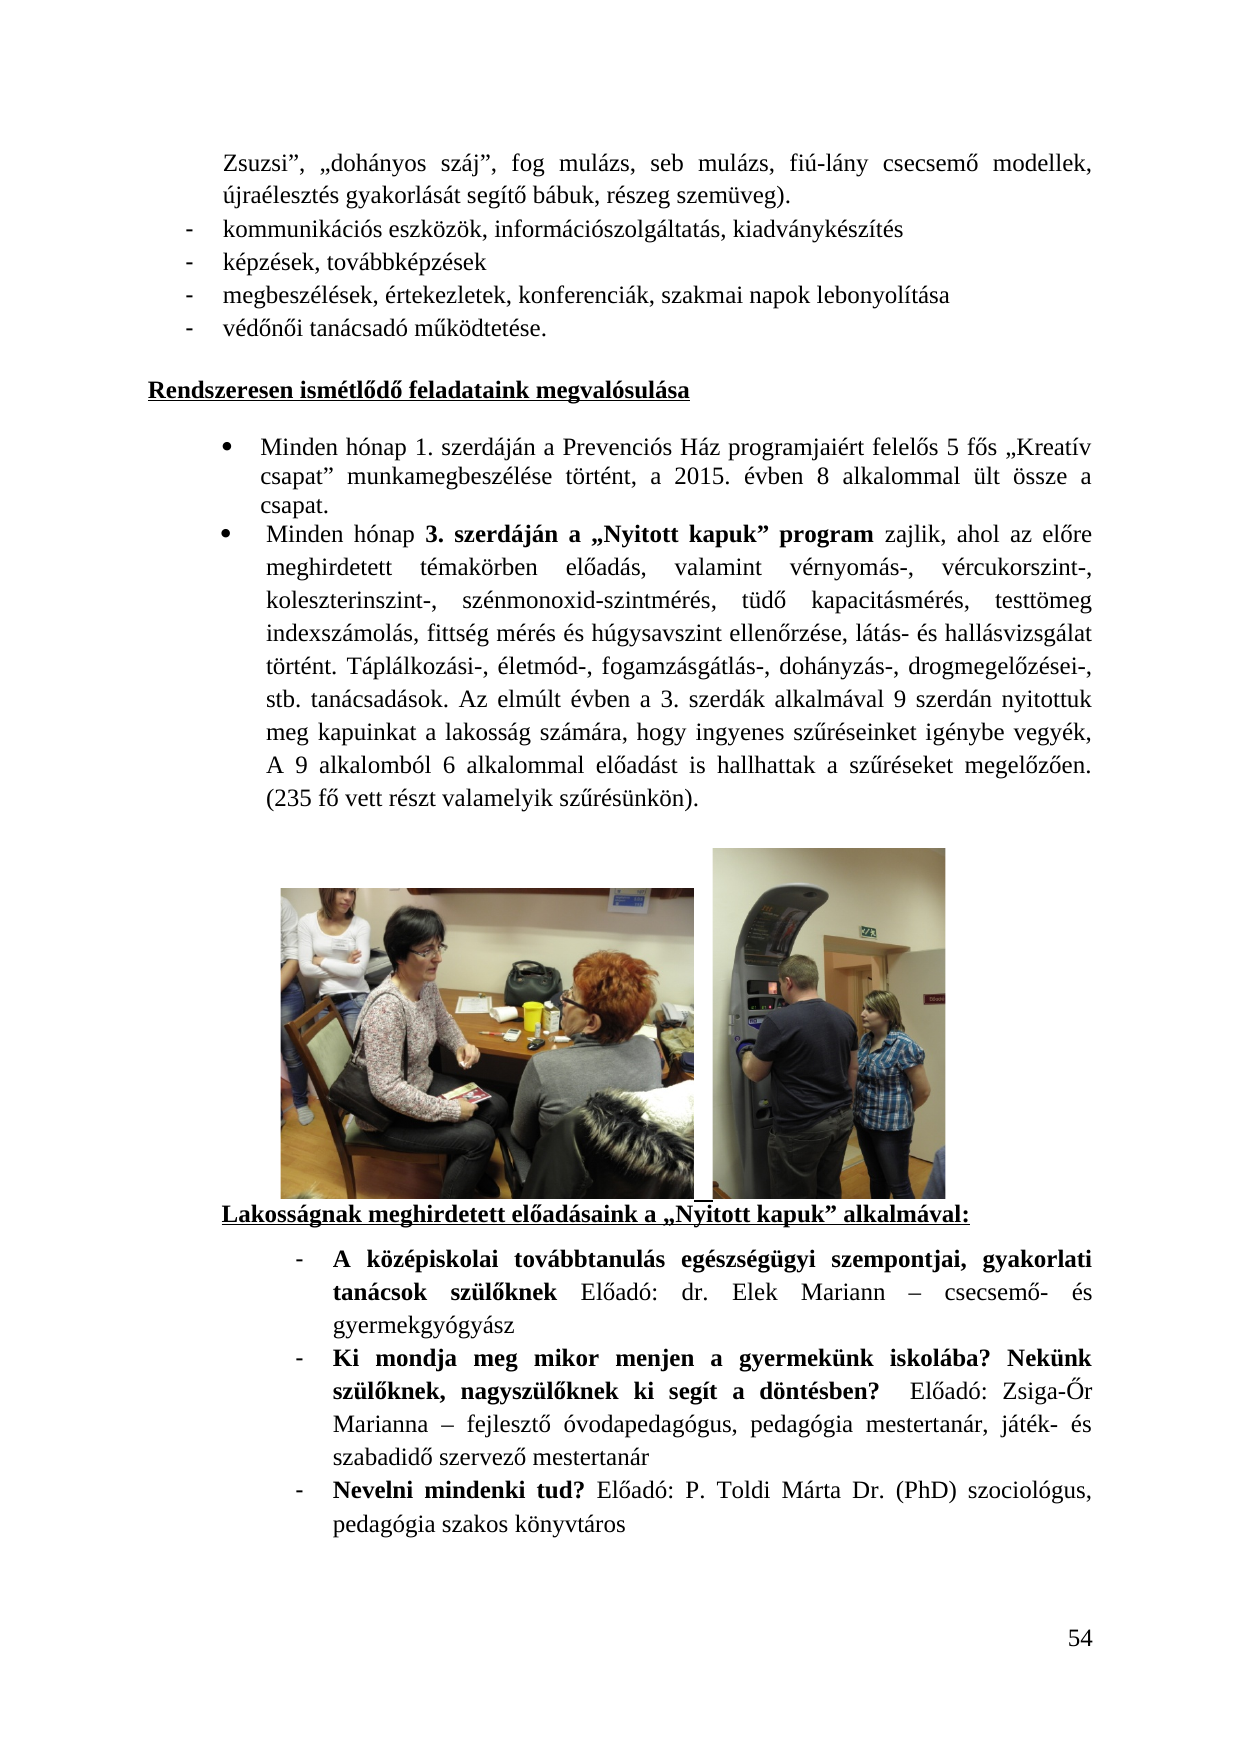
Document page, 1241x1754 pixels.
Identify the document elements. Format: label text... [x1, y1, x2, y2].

list megbeszélések, értekezletek, konferenciák, szakmai napok lebonyolítása [185, 280, 1093, 309]
list védőnői tanácsadó működtetése. [185, 313, 1093, 342]
list Rendszeresen ismétlődő feladataink megvalósulása [148, 375, 1093, 404]
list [185, 148, 1093, 209]
picture [712, 848, 946, 1199]
list Minden hónap 1. szerdáján a Prevenciós Ház programjaiért felelős 5 fős „Kreatív csapat” munkamegbeszélése történt, a 2015. évben 8 alkalommal ült össze a csapat. [223, 432, 1093, 519]
list A középiskolai továbbtanulás egészségügyi szempontjai, gyakorlati tanácsok szülőknek Előadó: dr. Elek Mariann – csecsemő- és gyermekgyógyász [295, 1244, 1093, 1339]
list Minden hónap 3. szerdáján a „Nyitott kapuk” program zajlik, ahol az előre meghirdetett témakörben előadás, valamint vérnyomás-, vércukorszint-, koleszterinszint-, szénmonoxid-szintmérés, tüdő kapacitásmérés, testtömeg indexszámolás, fittség mérés és húgysavszint ellenőrzése, látás- és hallásvizsgálat történt. Táplálkozási-, életmód-, fogamzásgátlás-, dohányzás-, drogmegelőzései-, stb. tanácsadások. Az elmúlt évben a 3. szerdák alkalmával 9 szerdán nyitottuk meg kapuinkat a lakosság számára, hogy ingyenes szűréseinket igénybe vegyék, A 9 alkalomból 6 alkalommal előadást is hallhattak a szűréseket megelőzően. (235 fő vett részt valamelyik szűrésünkön). [221, 519, 1093, 812]
list Lakosságnak meghirdetett előadásaink a „Nyitott kapuk” alkalmával: [148, 1199, 1093, 1227]
picture [280, 888, 694, 1199]
list Ki mondja meg mikor menjen a gyermekünk iskolába? Nekünk szülőknek, nagyszülőknek ki segít a döntésben? Előadó: Zsiga-Őr Marianna – fejlesztő óvodapedagógus, pedagógia mestertanár, játék- és szabadidő szervező mestertanár [295, 1343, 1093, 1471]
list kommunikációs eszközök, információszolgáltatás, kiadványkészítés [185, 214, 1093, 242]
list Nevelni mindenki tud? Előadó: P. Toldi Márta Dr. (PhD) szociológus, pedagógia szakos könyvtáros [295, 1476, 1093, 1537]
list képzések, továbbképzések [185, 247, 1093, 276]
